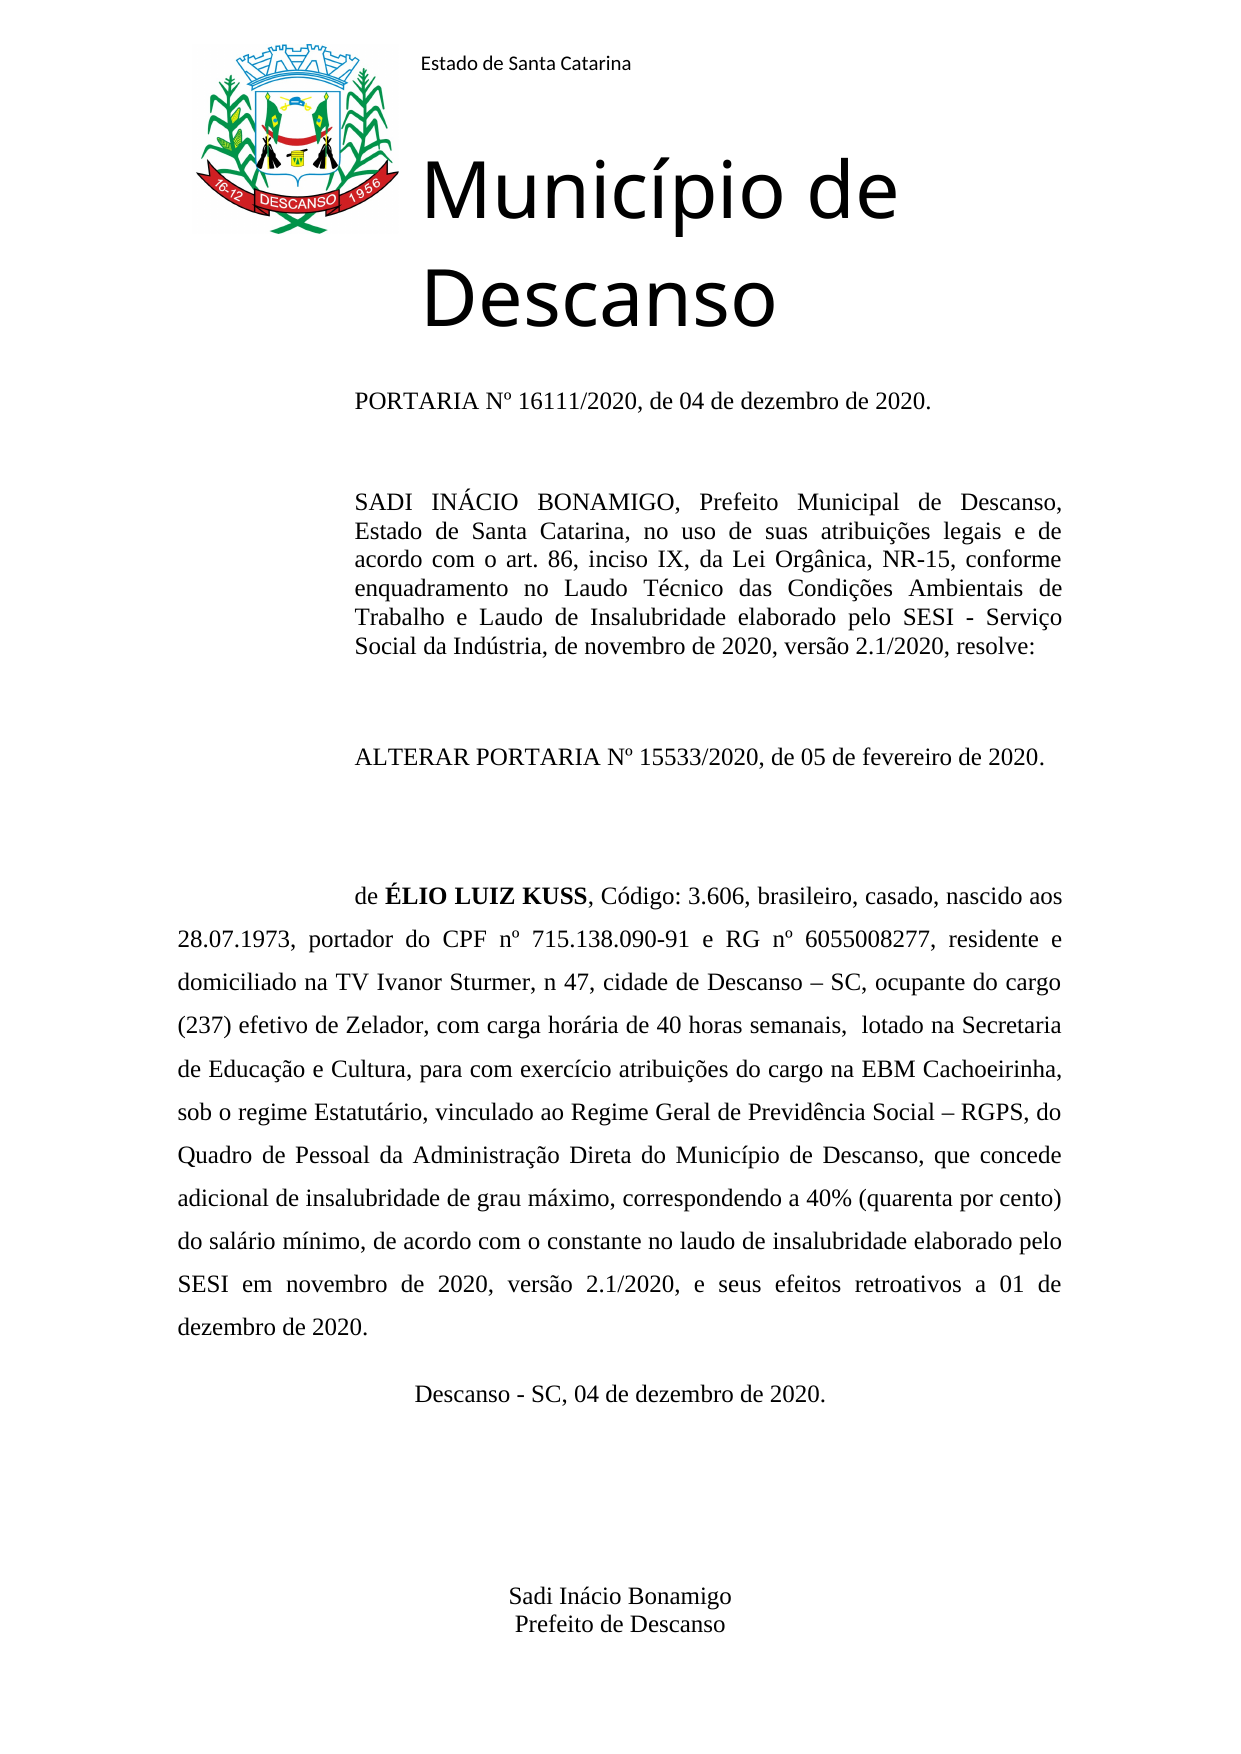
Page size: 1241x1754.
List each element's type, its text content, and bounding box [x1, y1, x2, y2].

text SADI INÁCIO BONAMIGO, Prefeito Municipal de Descanso, Estado de Santa Catarina, no uso de suas atribuições legais e de acordo com o art. 86, inciso IX, da Lei Orgânica, NR-15, conforme enquadramento no Laudo Técnico das Condições Ambientais de Trabalho e Laudo de Insalubridade elaborado pelo SESI - Serviço Social da Indústria, de novembro de 2020, versão 2.1/2020, resolve: [354, 487, 1063, 659]
text ALTERAR PORTARIA Nº 15533/2020, de 05 de fevereiro de 2020. [177, 742, 1063, 771]
text de ÉLIO LUIZ KUSS, Código: 3.606, brasileiro, casado, nascido aos 28.07.1973, portador do CPF nº 715.138.090-91 e RG nº 6055008277, residente e domiciliado na TV Ivanor Sturmer, n 47, cidade de Descanso – SC, ocupante do cargo (237) efetivo de Zelador, com carga horária de 40 horas semanais, lotado na Secretaria de Educação e Cultura, para com exercício atribuições do cargo na EBM Cachoeirinha, sob o regime Estatutário, vinculado ao Regime Geral de Previdência Social – RGPS, do Quadro de Pessoal da Administração Direta do Município de Descanso, que concede adicional de insalubridade de grau máximo, correspondendo a 40% (quarenta por cento) do salário mínimo, de acordo com o constante no laudo de insalubridade elaborado pelo SESI em novembro de 2020, versão 2.1/2020, e seus efeitos retroativos a 01 de dezembro de 2020. [177, 881, 1063, 1341]
text Descanso - SC, 04 de dezembro de 2020. [177, 1379, 1063, 1408]
text PORTARIA Nº 16111/2020, de 04 de dezembro de 2020. [354, 386, 1063, 415]
text Prefeito de Descanso [177, 1609, 1063, 1638]
picture [192, 44, 399, 234]
text Sadi Inácio Bonamigo [177, 1581, 1063, 1609]
